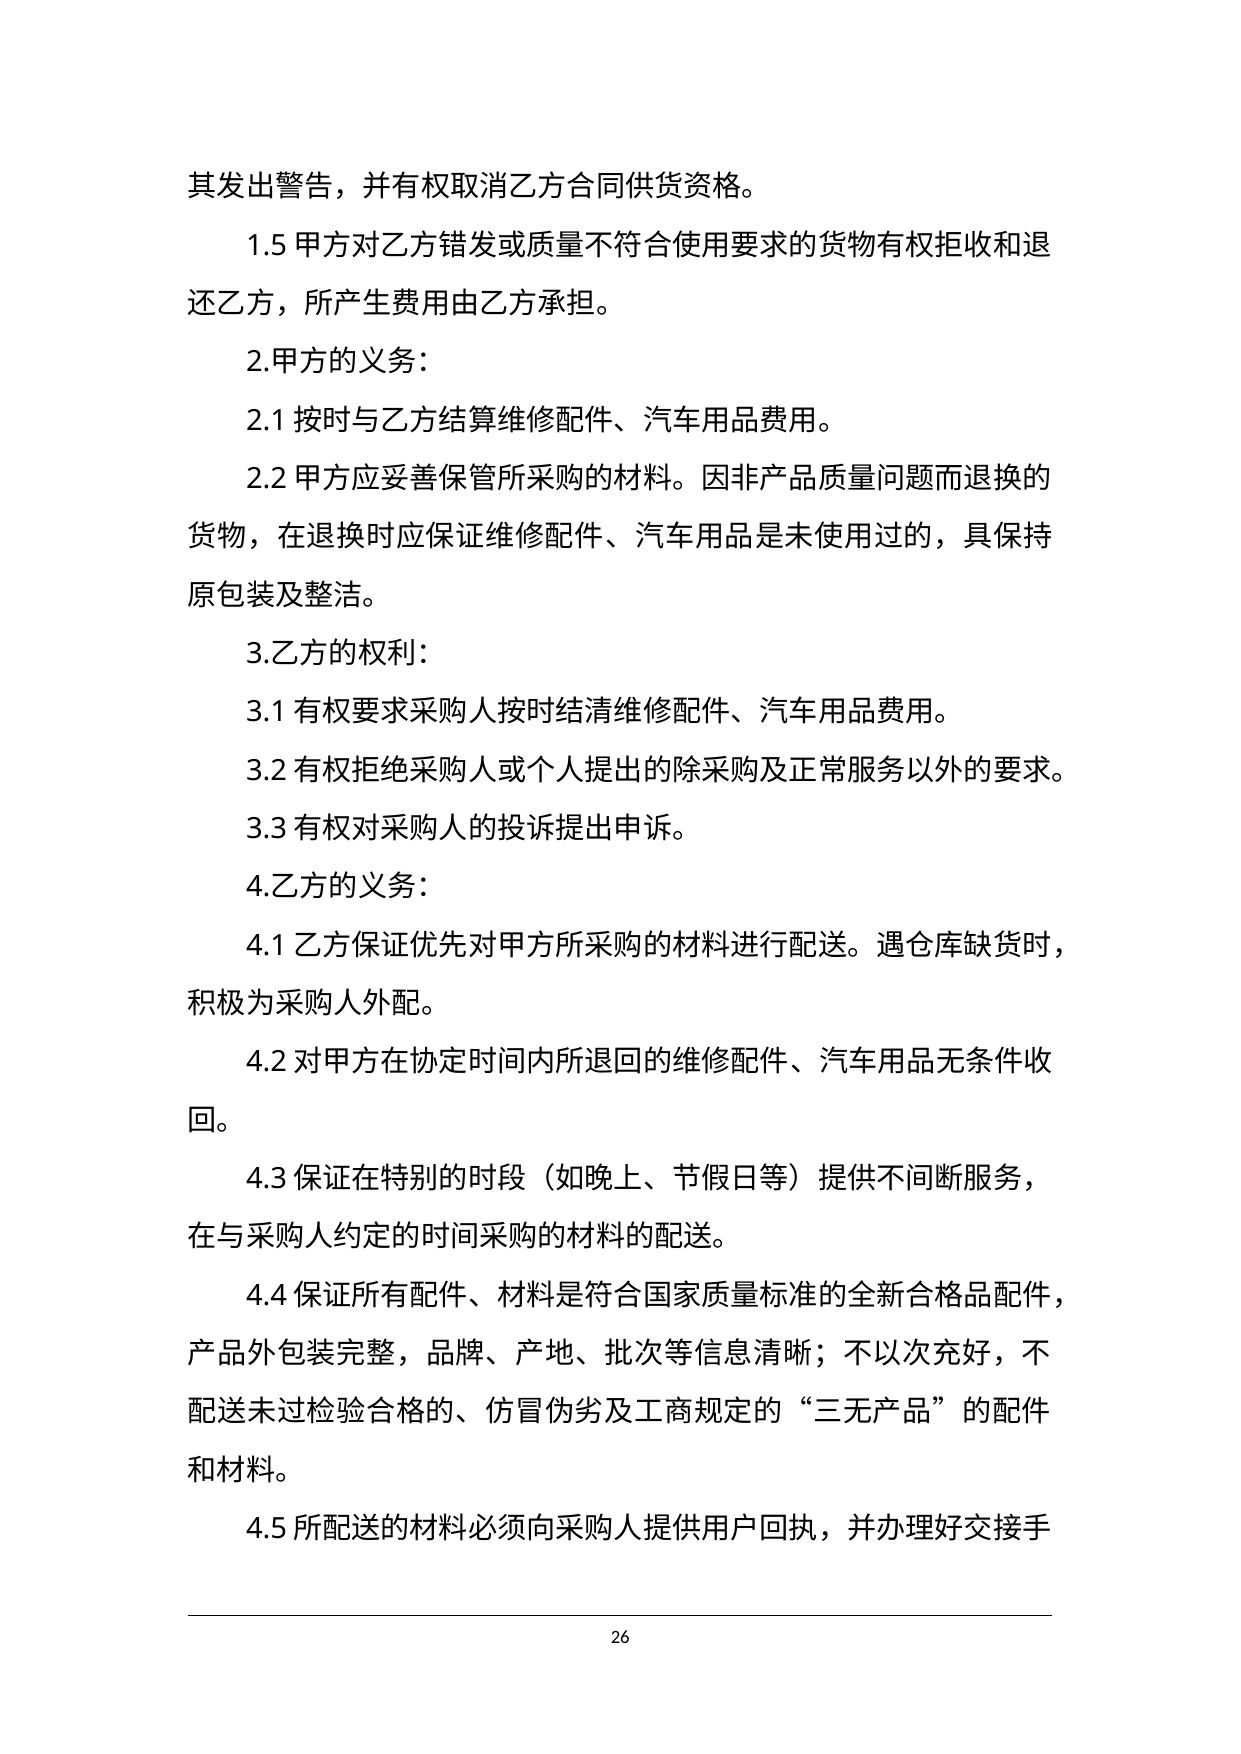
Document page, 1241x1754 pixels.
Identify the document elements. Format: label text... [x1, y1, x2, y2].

list 3.1有权要求采购人按时结清维修配件、汽车用品费用。 [187, 675, 1053, 733]
list 1.5甲方对乙方错发或质量不符合使用要求的货物有权拒收和退还乙方，所产生费用由乙方承担。 [187, 208, 1053, 325]
list 4.2对甲方在协定时间内所退回的维修配件、汽车用品无条件收回。 [187, 1025, 1053, 1142]
list 2.1按时与乙方结算维修配件、汽车用品费用。 [187, 383, 1053, 442]
list 3.2有权拒绝采购人或个人提出的除采购及正常服务以外的要求。 [187, 733, 1053, 792]
list 4.4保证所有配件、材料是符合国家质量标准的全新合格品配件，产品外包装完整，品牌、产地、批次等信息清晰；不以次充好，不配送未过检验合格的、仿冒伪劣及工商规定的“三无产品”的配件和材料。 [187, 1258, 1053, 1492]
list 4.3保证在特别的时段（如晚上、节假日等）提供不间断服务，在与采购人约定的时间采购的材料的配送。 [187, 1142, 1053, 1258]
list 3.3有权对采购人的投诉提出申诉。 [187, 792, 1053, 850]
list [187, 150, 1053, 208]
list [187, 1492, 1053, 1550]
list 4.1乙方保证优先对甲方所采购的材料进行配送。遇仓库缺货时，积极为采购人外配。 [187, 908, 1053, 1025]
list 4.乙方的义务： [187, 850, 1053, 908]
list 2.2甲方应妥善保管所采购的材料。因非产品质量问题而退换的货物，在退换时应保证维修配件、汽车用品是未使用过的，具保持原包装及整洁。 [187, 442, 1053, 617]
list 2.甲方的义务： [187, 325, 1053, 383]
list 3.乙方的权利： [187, 617, 1053, 675]
